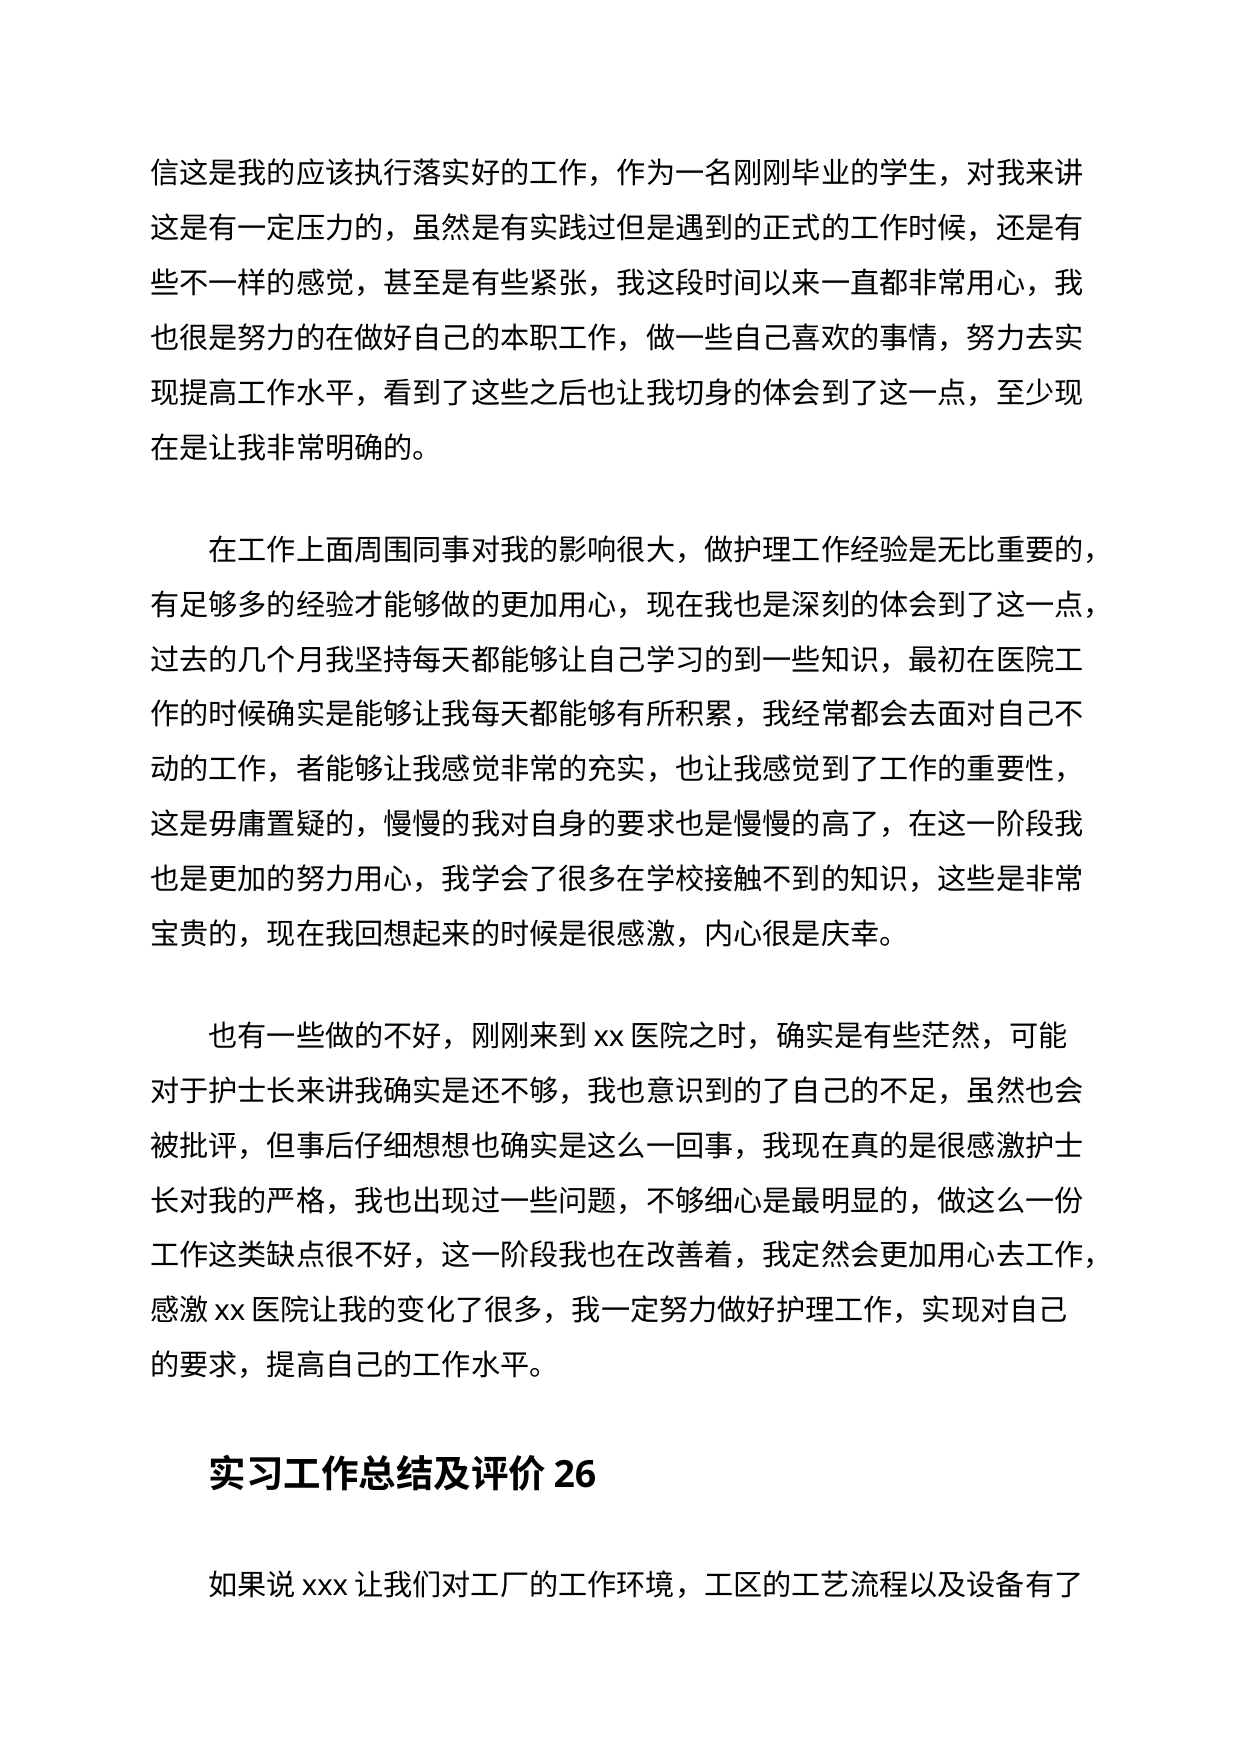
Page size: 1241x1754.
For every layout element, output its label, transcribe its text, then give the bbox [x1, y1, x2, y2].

text 在工作上面周围同事对我的影响很大，做护理工作经验是无比重要的，有足够多的经验才能够做的更加用心，现在我也是深刻的体会到了这一点，过去的几个月我坚持每天都能够让自己学习的到一些知识，最初在医院工作的时候确实是能够让我每天都能够有所积累，我经常都会去面对自己不动的工作，者能够让我感觉非常的充实，也让我感觉到了工作的重要性，这是毋庸置疑的，慢慢的我对自身的要求也是慢慢的高了，在这一阶段我也是更加的努力用心，我学会了很多在学校接触不到的知识，这些是非常宝贵的，现在我回想起来的时候是很感激，内心很是庆幸。 [150, 526, 1090, 953]
text 实习工作总结及评价26 [150, 1444, 1090, 1498]
text 也有一些做的不好，刚刚来到xx医院之时，确实是有些茫然，可能对于护士长来讲我确实是还不够，我也意识到的了自己的不足，虽然也会被批评，但事后仔细想想也确实是这么一回事，我现在真的是很感激护士长对我的严格，我也出现过一些问题，不够细心是最明显的，做这么一份工作这类缺点很不好，这一阶段我也在改善着，我定然会更加用心去工作，感激xx医院让我的变化了很多，我一定努力做好护理工作，实现对自己的要求，提高自己的工作水平。 [150, 1012, 1090, 1384]
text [150, 150, 1090, 467]
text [150, 1561, 1090, 1604]
